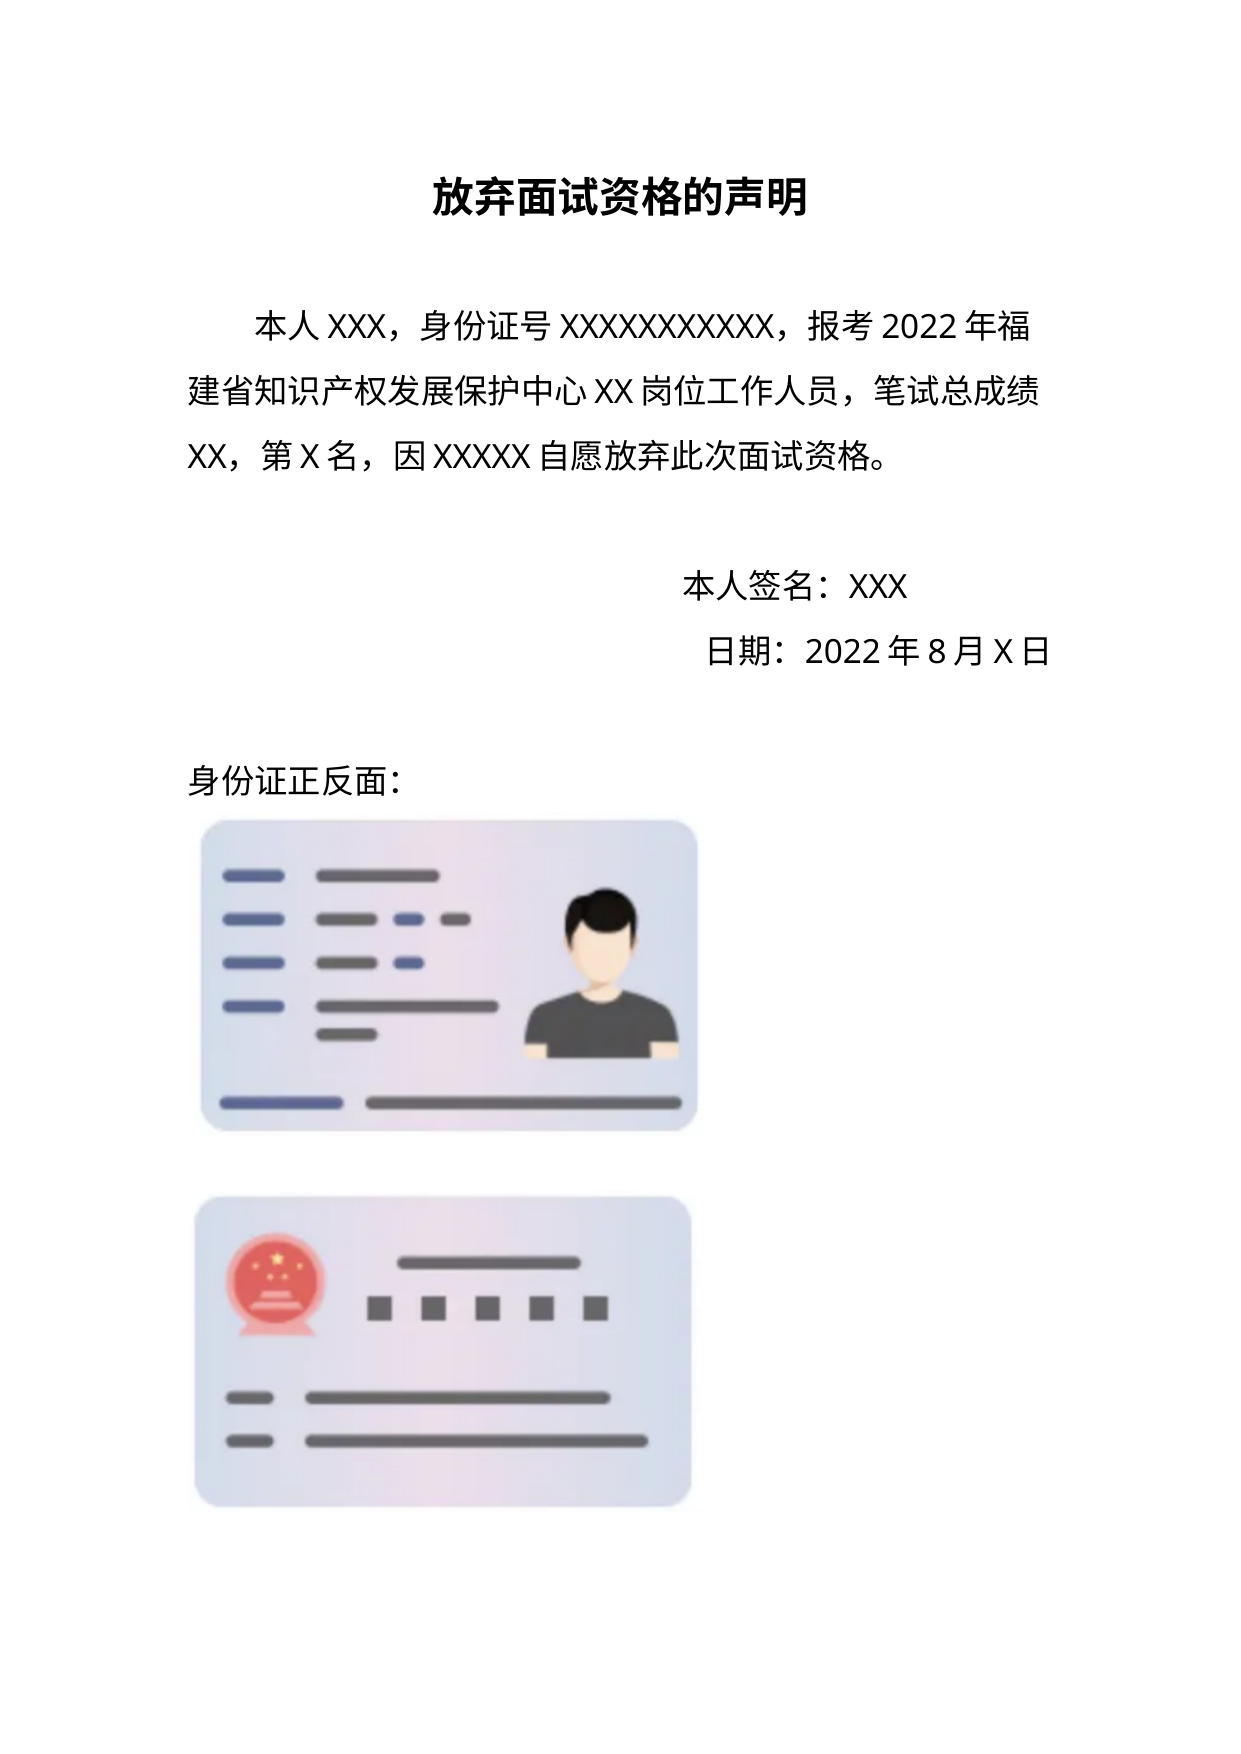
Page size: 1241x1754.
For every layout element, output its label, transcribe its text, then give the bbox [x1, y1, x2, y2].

picture [187, 1190, 704, 1513]
text 本人XXX，身份证号XXXXXXXXXXX，报考2022年福建省知识产权发展保护中心XX岗位工作人员，笔试总成绩XX，第X名，因XXXXX自愿放弃此次面试资格。 [187, 292, 1053, 487]
text 身份证正反面： [187, 747, 1053, 812]
picture [187, 812, 710, 1136]
text 本人签名：XXX [187, 552, 1053, 617]
text 日期：2022年8月X日 [187, 617, 1053, 682]
text 放弃面试资格的声明 [187, 162, 1053, 227]
